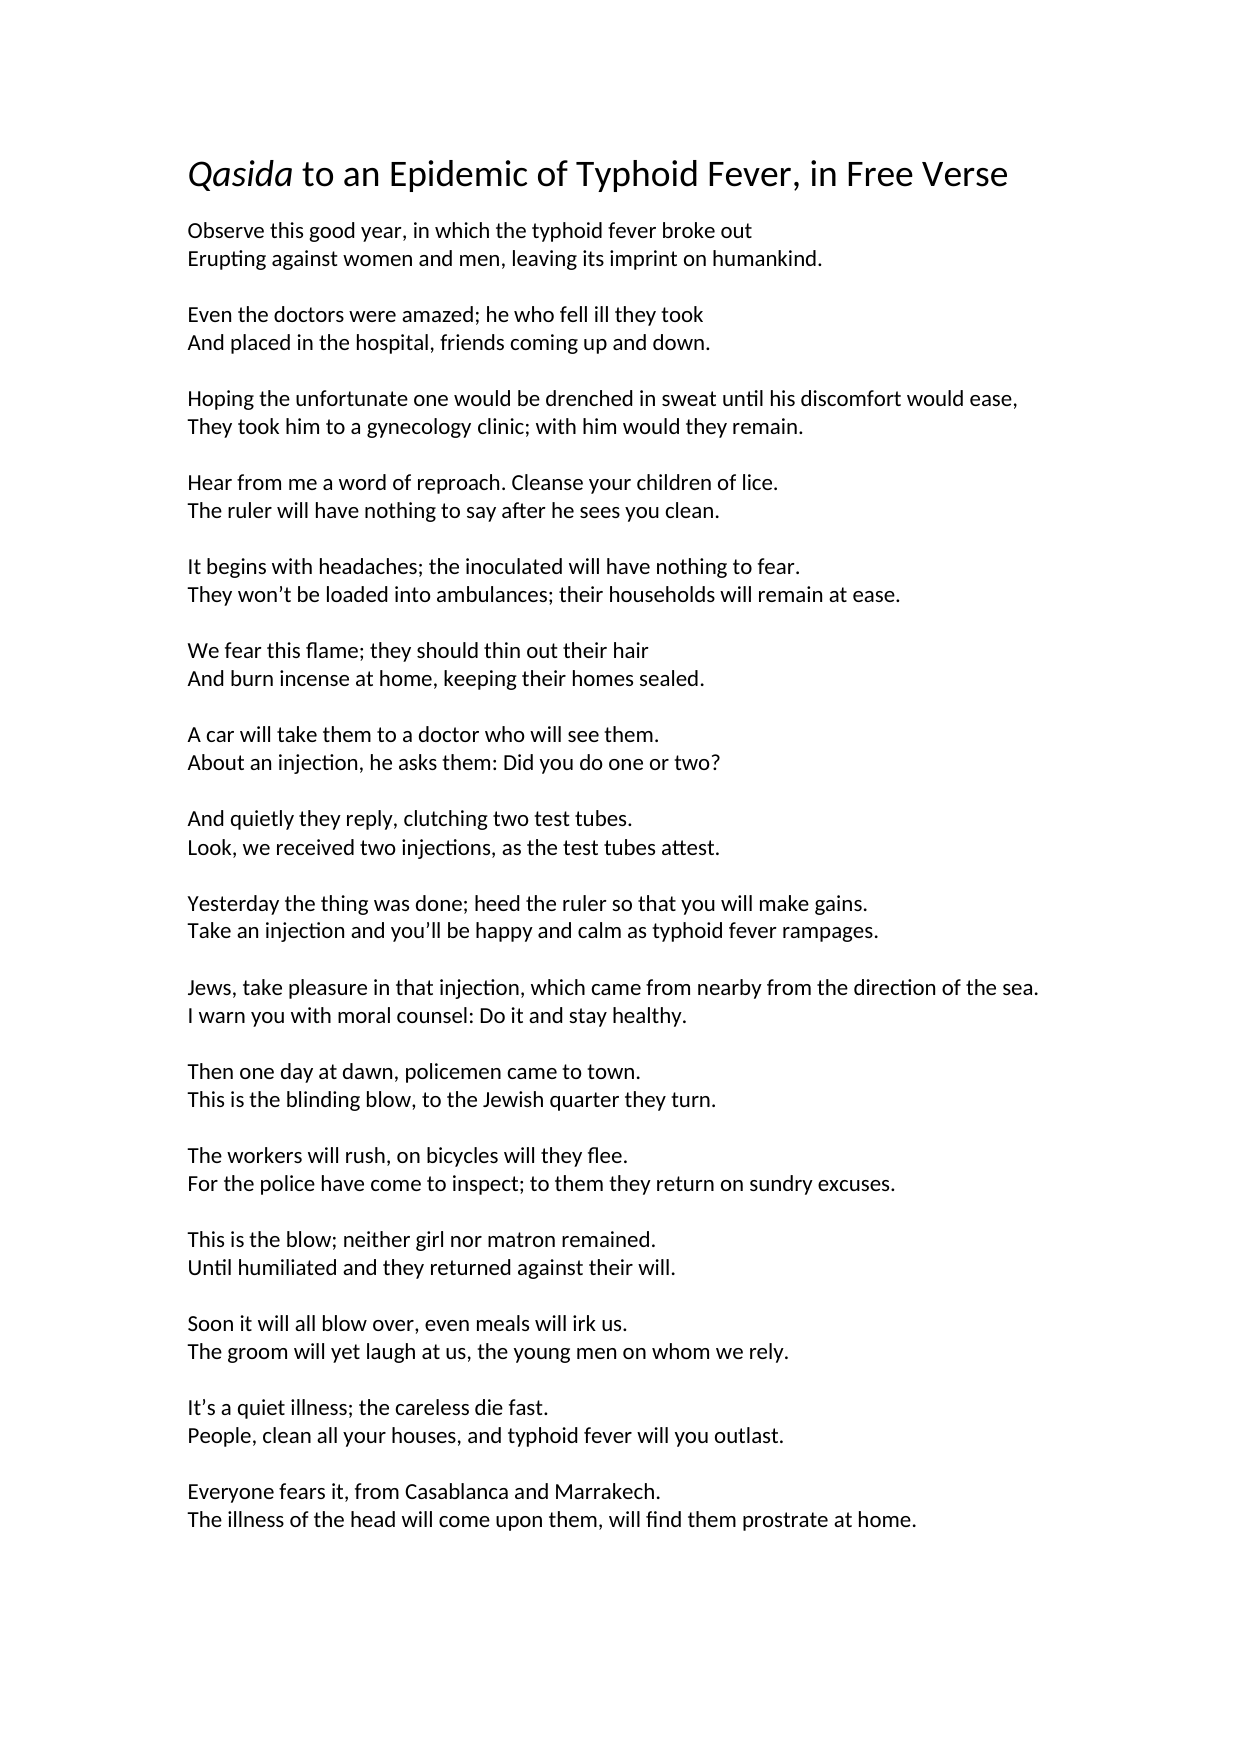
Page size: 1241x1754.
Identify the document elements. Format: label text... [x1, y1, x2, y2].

text We fear this flame; they should thin out their hair And burn incense at home, keeping their homes sealed. [187, 636, 1053, 692]
text And quietly they reply, clutching two test tubes. Look, we received two injections, as the test tubes attest. [187, 804, 1053, 861]
text It’s a quiet illness; the careless die fast. People, clean all your houses, and typhoid fever will you outlast. [187, 1393, 1053, 1449]
text It begins with headaches; the inoculated will have nothing to fear. They won’t be loaded into ambulances; their households will remain at ease. [187, 552, 1053, 608]
text Even the doctors were amazed; he who fell ill they took And placed in the hospital, friends coming up and down. [187, 300, 1053, 356]
text This is the blow; neither girl nor matron remained. Until humiliated and they returned against their will. [187, 1225, 1053, 1281]
text Hoping the unfortunate one would be drenched in sweat until his discomfort would ease, They took him to a gynecology clinic; with him would they remain. [187, 384, 1053, 440]
text Jews, take pleasure in that injection, which came from nearby from the direction of the sea. I warn you with moral counsel: Do it and stay healthy. [187, 973, 1053, 1029]
text Then one day at dawn, policemen came to town. This is the blinding blow, to the Jewish quarter they turn. [187, 1057, 1053, 1113]
text Qasida to an Epidemic of Typhoid Fever, in Free Verse [187, 150, 1053, 196]
text Soon it will all blow over, even meals will irk us. The groom will yet laugh at us, the young men on whom we rely. [187, 1309, 1053, 1365]
text Hear from me a word of reproach. Cleanse your children of lice. The ruler will have nothing to say after he sees you clean. [187, 468, 1053, 524]
text A car will take them to a doctor who will see them. About an injection, he asks them: Did you do one or two? [187, 721, 1053, 777]
text Observe this good year, in which the typhoid fever broke out Erupting against women and men, leaving its imprint on humankind. [187, 216, 1053, 272]
text Yesterday the thing was done; heed the ruler so that you will make gains. Take an injection and you’ll be happy and calm as typhoid fever rampages. [187, 889, 1053, 945]
text Everyone fears it, from Casablanca and Marrakech. The illness of the head will come upon them, will find them prostrate at home. [187, 1477, 1053, 1533]
text The workers will rush, on bicycles will they flee. For the police have come to inspect; to them they return on sundry excuses. [187, 1141, 1053, 1197]
